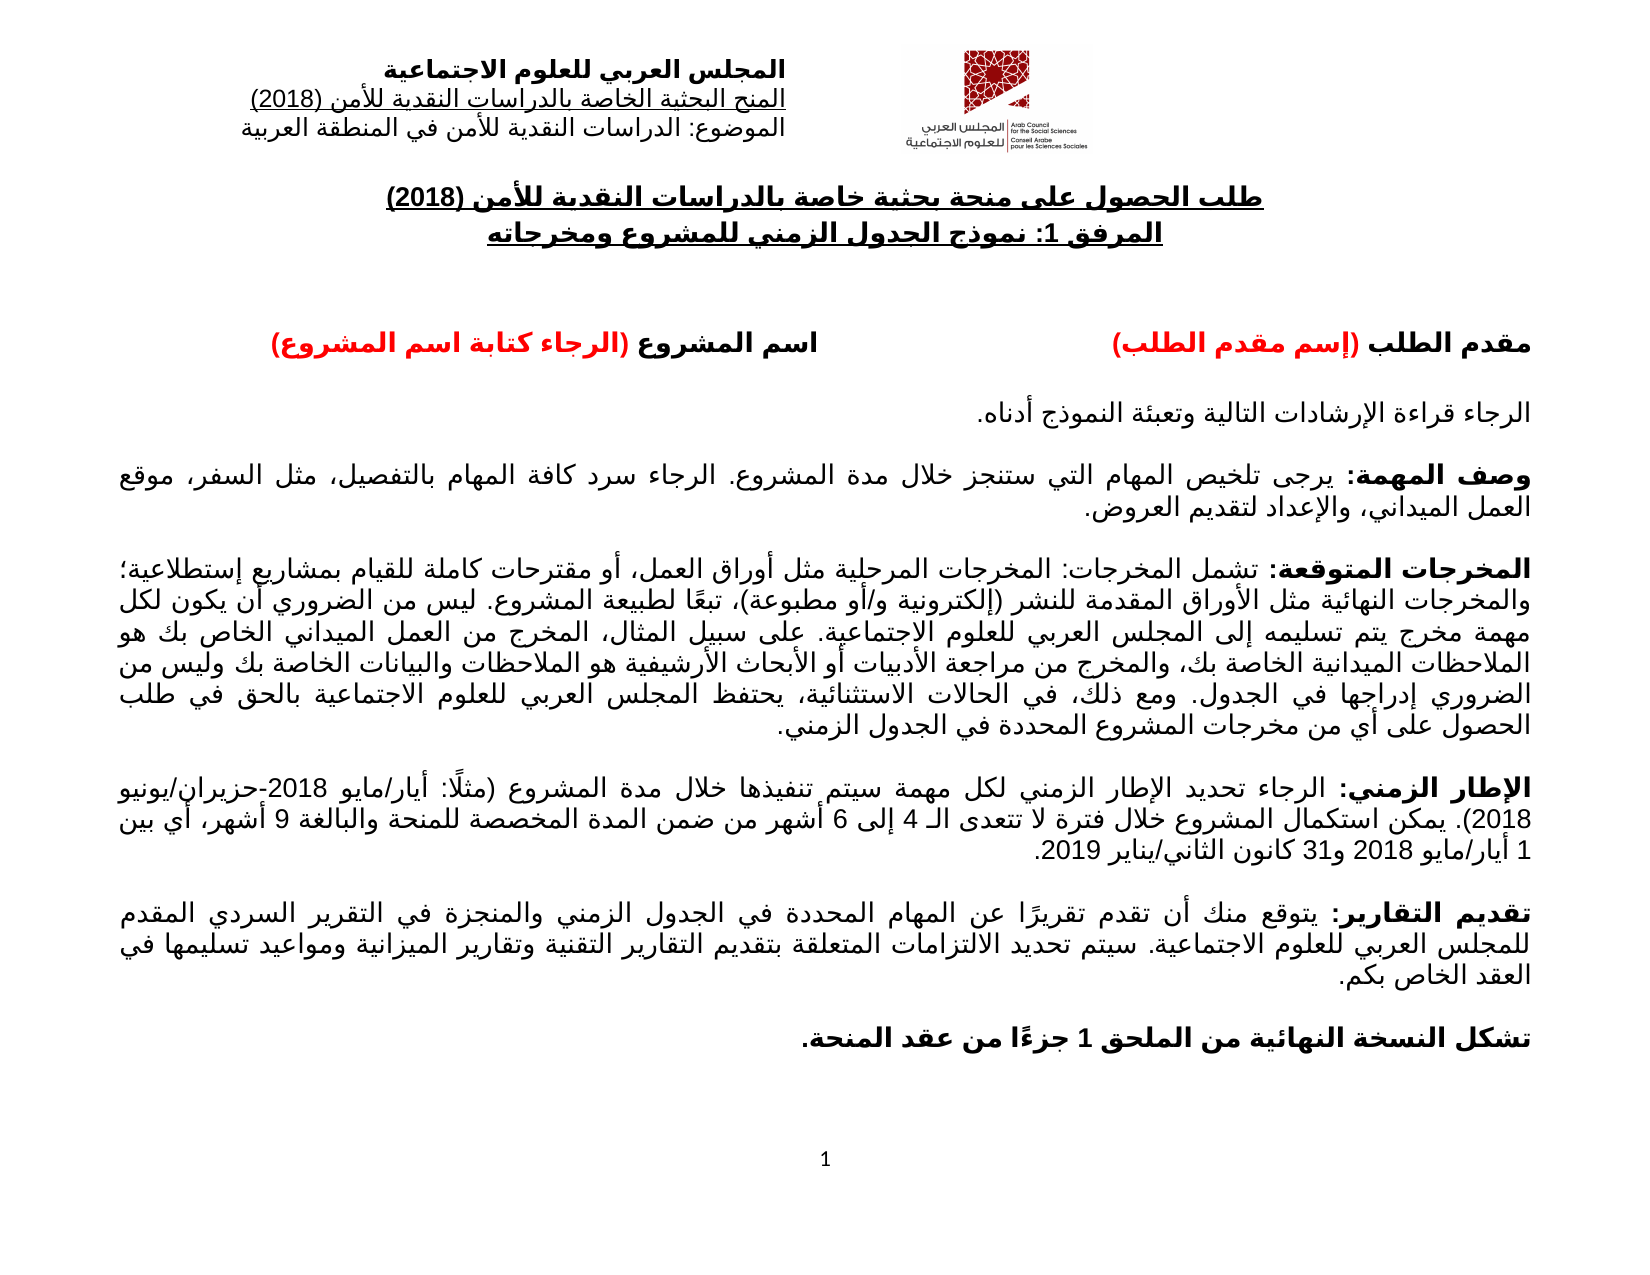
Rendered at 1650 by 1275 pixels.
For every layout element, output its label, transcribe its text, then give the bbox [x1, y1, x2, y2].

text المرفق 1: نموذج الجدول الزمني للمشروع ومخرجاته [118, 217, 1532, 248]
table_header مقدم الطلب (إسم مقدم الطلب) [826, 320, 1539, 366]
text تشكل النسخة النهائية من الملحق 1 جزءًا من عقد المنحة. [118, 1022, 1532, 1053]
text الرجاء قراءة الإرشادات التالية وتعبئة النموذج أدناه. [118, 397, 1532, 428]
text تقديم التقارير: يتوقع منك أن تقدم تقريرًا عن المهام المحددة في الجدول الزمني والمنجزة في التقرير السردي المقدم للمجلس العربي للعلوم الاجتماعية. سيتم تحديد الالتزامات المتعلقة بتقديم التقارير التقنية وتقارير الميزانية ومواعيد تسليمها في العقد الخاص بكم. [118, 897, 1532, 991]
text المخرجات المتوقعة: تشمل المخرجات: المخرجات المرحلية مثل أوراق العمل، أو مقترحات كاملة للقيام بمشاريع إستطلاعية؛ والمخرجات النهائية مثل الأوراق المقدمة للنشر (إلكترونية و/أو مطبوعة)، تبعًا لطبيعة المشروع. ليس من الضروري أن يكون لكل مهمة مخرج يتم تسليمه إلى المجلس العربي للعلوم الاجتماعية. على سبيل المثال، المخرج من العمل الميداني الخاص بك هو الملاحظات الميدانية الخاصة بك، والمخرج من مراجعة الأدبيات أو الأبحاث الأرشيفية هو الملاحظات والبيانات الخاصة بك وليس من الضروري إدراجها في الجدول. ومع ذلك، في الحالات الاستثنائية، يحتفظ المجلس العربي للعلوم الاجتماعية بالحق في طلب الحصول على أي من مخرجات المشروع المحددة في الجدول الزمني. [118, 553, 1532, 741]
text وصف المهمة: يرجى تلخيص المهام التي ستنجز خلال مدة المشروع. الرجاء سرد كافة المهام بالتفصيل، مثل السفر، موقع العمل الميداني، والإعداد لتقديم العروض. [118, 459, 1532, 522]
table_header اسم المشروع (الرجاء كتابة اسم المشروع) [111, 320, 826, 366]
picture [901, 44, 1093, 154]
text طلب الحصول على منحة بحثية خاصة بالدراسات النقدية للأمن (2018) [118, 181, 1532, 212]
text الإطار الزمني: الرجاء تحديد الإطار الزمني لكل مهمة سيتم تنفيذها خلال مدة المشروع (مثلًا: أيار/مايو 2018-حزيران/يونيو 2018). يمكن استكمال المشروع خلال فترة لا تتعدى الـ 4 إلى 6 أشهر من ضمن المدة المخصصة للمنحة والبالغة 9 أشهر، أي بين 1 أيار/مايو 2018 و31 كانون الثاني/يناير 2019. [118, 772, 1532, 866]
